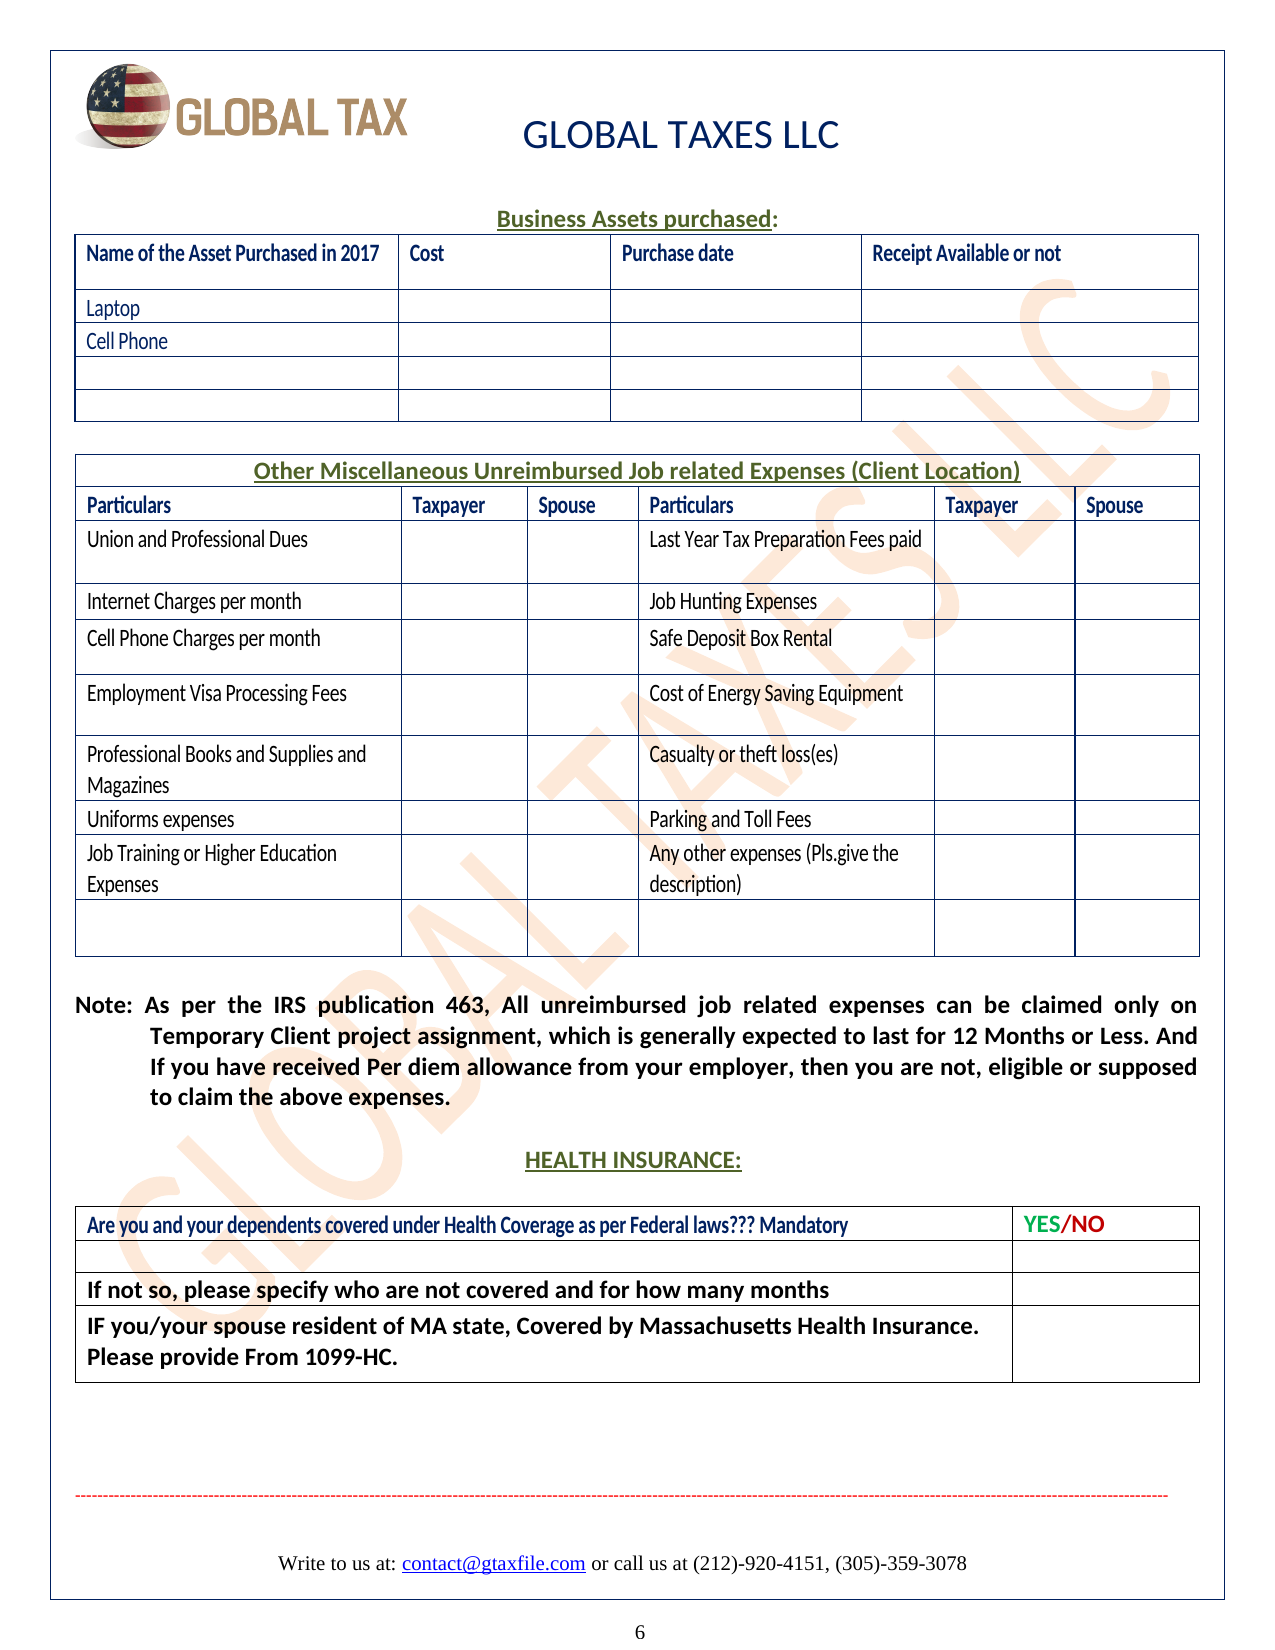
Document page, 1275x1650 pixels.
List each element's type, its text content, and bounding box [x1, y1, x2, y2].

table_cell [1076, 521, 1199, 582]
table_cell [402, 835, 527, 899]
table_cell Laptop [76, 290, 398, 322]
table_cell Uniforms expenses [76, 801, 401, 834]
table_cell [528, 584, 638, 619]
table_cell [1013, 1273, 1199, 1305]
table_cell [402, 620, 527, 674]
table_cell Employment Visa Processing Fees [76, 675, 401, 735]
table_cell Job Training or Higher Education Expenses [76, 835, 401, 899]
table_cell [399, 323, 610, 356]
table_cell Professional Books and Supplies and Magazines [76, 736, 401, 800]
table_cell Taxpayer [935, 487, 1074, 519]
table_cell [611, 323, 861, 356]
table_cell [611, 390, 861, 421]
table_cell [402, 584, 527, 619]
table_cell [528, 620, 638, 674]
picture [75, 63, 408, 149]
table_header Purchase date [611, 235, 861, 289]
table_cell [1076, 675, 1199, 735]
table_cell [528, 521, 638, 582]
table_cell Spouse [528, 487, 638, 519]
table_cell [399, 357, 610, 388]
table_header YES/NO [1013, 1207, 1199, 1240]
table_cell [76, 1241, 1012, 1272]
table_cell [1076, 736, 1199, 800]
table_cell [1076, 620, 1199, 674]
table_cell [935, 736, 1074, 800]
table_cell [402, 675, 527, 735]
table_header Cost [399, 235, 610, 289]
table_cell [1076, 900, 1199, 956]
table_cell [1076, 835, 1199, 899]
table_cell Internet Charges per month [76, 584, 401, 619]
table_cell [1076, 801, 1199, 834]
table_cell [862, 323, 1198, 356]
table_cell [611, 357, 861, 388]
table_cell [399, 390, 610, 421]
table_cell [935, 900, 1074, 956]
table_cell Parking and Toll Fees [639, 801, 934, 834]
table_cell IF you/your spouse resident of MA state, Covered by Massachusetts Health Insurance. Please provide From 1099-HC. [76, 1306, 1012, 1382]
text Business Assets purchased: [75, 203, 1200, 234]
table_cell [935, 521, 1074, 582]
table_cell Casualty or theft loss(es) [639, 736, 934, 800]
table_cell Cell Phone Charges per month [76, 620, 401, 674]
table_cell [399, 290, 610, 322]
table_cell [402, 736, 527, 800]
table_cell [1076, 584, 1199, 619]
table_cell [1013, 1241, 1199, 1272]
table_cell Cost of Energy Saving Equipment [639, 675, 934, 735]
table_header Other Miscellaneous Unreimbursed Job related Expenses (Client Location) [76, 455, 1199, 486]
table_cell Union and Professional Dues [76, 521, 401, 582]
table_cell [402, 801, 527, 834]
table_cell [935, 835, 1074, 899]
text Note: As per the IRS publication 463, All unreimbursed job related expenses can be claimed only on Temporary Client project assignment, which is generally expected to last for 12 Months or Less. And If you have received Per diem allowance from your employer, then you are not, eligible or supposed to claim the above expenses. [75, 989, 1200, 1112]
table_cell Particulars [639, 487, 934, 519]
table_cell [76, 357, 398, 388]
table_cell [862, 357, 1198, 388]
table_cell [862, 390, 1198, 421]
table_header Name of the Asset Purchased in 2017 [76, 235, 398, 289]
table_cell Any other expenses (Pls.give the description) [639, 835, 934, 899]
table_cell [528, 801, 638, 834]
table_header Are you and your dependents covered under Health Coverage as per Federal laws??? Mandatory [76, 1207, 1012, 1240]
table_cell Particulars [76, 487, 401, 519]
table_cell Last Year Tax Preparation Fees paid [639, 521, 934, 582]
table_cell If not so, please specify who are not covered and for how many months [76, 1273, 1012, 1305]
table_cell Spouse [1076, 487, 1199, 519]
table_cell [76, 390, 398, 421]
table_cell [528, 835, 638, 899]
table_cell [611, 290, 861, 322]
table_cell Job Hunting Expenses [639, 584, 934, 619]
table_cell [76, 900, 401, 956]
table_cell [402, 521, 527, 582]
table_cell Taxpayer [402, 487, 527, 519]
table_cell [528, 736, 638, 800]
table_cell [402, 900, 527, 956]
table_header Receipt Available or not [862, 235, 1198, 289]
table_cell [935, 675, 1074, 735]
table_cell [862, 290, 1198, 322]
table_cell [528, 675, 638, 735]
table_cell [639, 900, 934, 956]
table_cell Safe Deposit Box Rental [639, 620, 934, 674]
table_cell [935, 584, 1074, 619]
table_cell [528, 900, 638, 956]
table_cell [935, 801, 1074, 834]
table_cell [1013, 1306, 1199, 1382]
text HEALTH INSURANCE: [450, 1144, 1200, 1174]
table_cell [935, 620, 1074, 674]
table_cell Cell Phone [76, 323, 398, 356]
